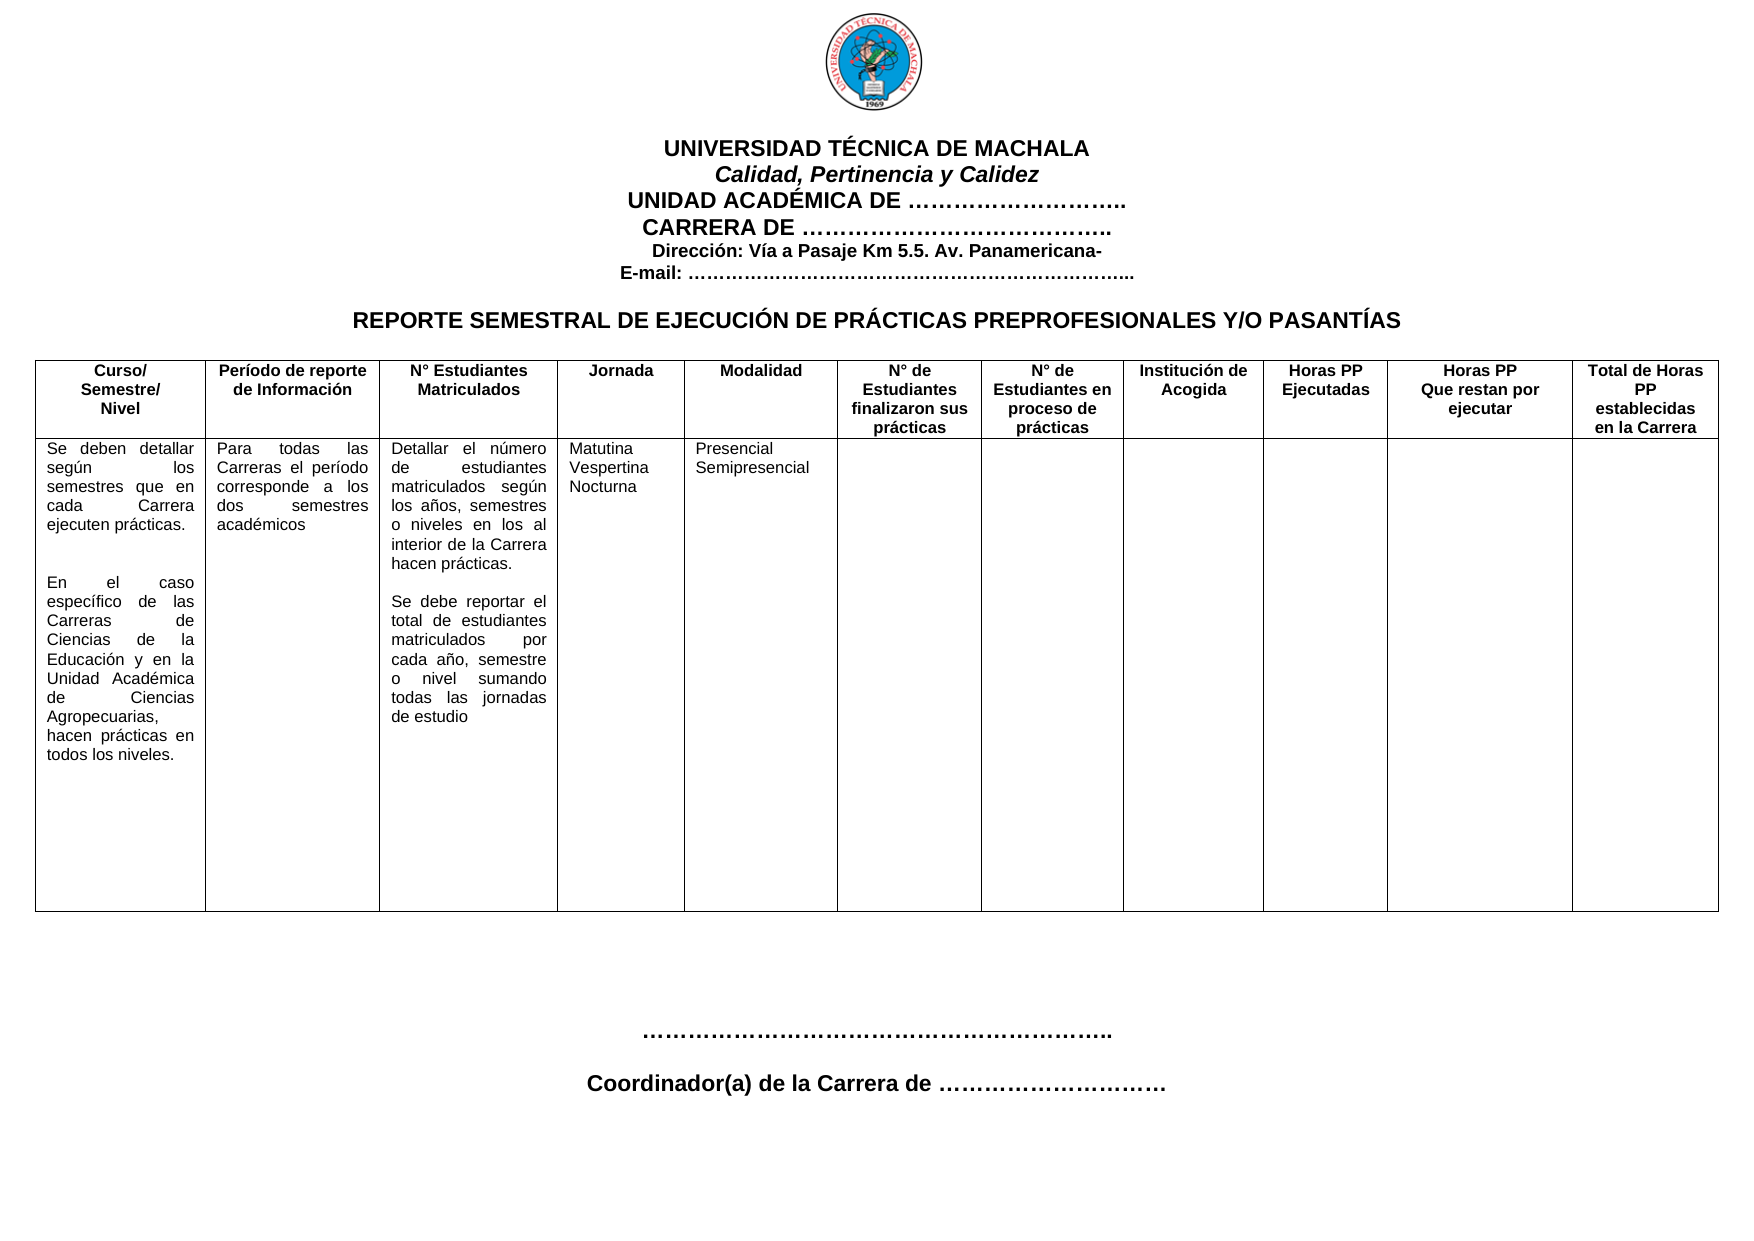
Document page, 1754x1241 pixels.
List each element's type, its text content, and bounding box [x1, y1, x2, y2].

picture [823, 12, 924, 112]
table_header Modalidad [685, 361, 837, 437]
table_header Institución de Acogida [1124, 361, 1263, 437]
text Coordinador(a) de la Carrera de ………………………… [148, 1070, 1606, 1096]
table_header Horas PP Que restan por ejecutar [1388, 361, 1572, 437]
text UNIVERSIDAD TÉCNICA DE MACHALA [148, 134, 1606, 161]
text REPORTE SEMESTRAL DE EJECUCIÓN DE PRÁCTICAS PREPROFESIONALES Y/O PASANTÍAS [148, 307, 1606, 333]
table_cell [1388, 439, 1572, 911]
table_header N° de Estudiantes en proceso de prácticas [982, 361, 1123, 437]
table_header N° Estudiantes Matriculados [380, 361, 557, 437]
text UNIDAD ACADÉMICA DE ……………………….. [148, 187, 1606, 213]
table_header Jornada [558, 361, 684, 437]
text Dirección: Vía a Pasaje Km 5.5. Av. Panamericana- [148, 240, 1606, 261]
table_cell Presencial Semipresencial [685, 439, 837, 911]
table_cell [982, 439, 1123, 911]
text Calidad, Pertinencia y Calidez [148, 161, 1606, 187]
table_header N° de Estudiantes finalizaron sus prácticas [838, 361, 981, 437]
table_cell [838, 439, 981, 911]
table_cell Se deben detallar según los semestres que en cada Carrera ejecuten prácticas. En el caso específico de las Carreras de Ciencias de la Educación y en la Unidad Académica de Ciencias Agropecuarias, hacen prácticas en todos los niveles. [36, 439, 205, 911]
table_header Horas PP Ejecutadas [1264, 361, 1387, 437]
table_header Curso/ Semestre/ Nivel [36, 361, 205, 437]
table_cell [1264, 439, 1387, 911]
table_cell [1573, 439, 1718, 911]
table_header Período de reporte de Información [206, 361, 379, 437]
table_cell Para todas las Carreras el período corresponde a los dos semestres académicos [206, 439, 379, 911]
text E-mail: ……………………………………………………………... [148, 261, 1606, 283]
table_cell Matutina Vespertina Nocturna [558, 439, 684, 911]
table_cell [1124, 439, 1263, 911]
table_cell Detallar el número de estudiantes matriculados según los años, semestres o niveles en los al interior de la Carrera hacen prácticas. Se debe reportar el total de estudiantes matriculados por cada año, semestre o nivel sumando todas las jornadas de estudio [380, 439, 557, 911]
text CARRERA DE ………………………………….. [148, 213, 1606, 240]
text …………………………………………………….. [148, 1017, 1606, 1043]
table_header Total de Horas PP establecidas en la Carrera [1573, 361, 1718, 437]
